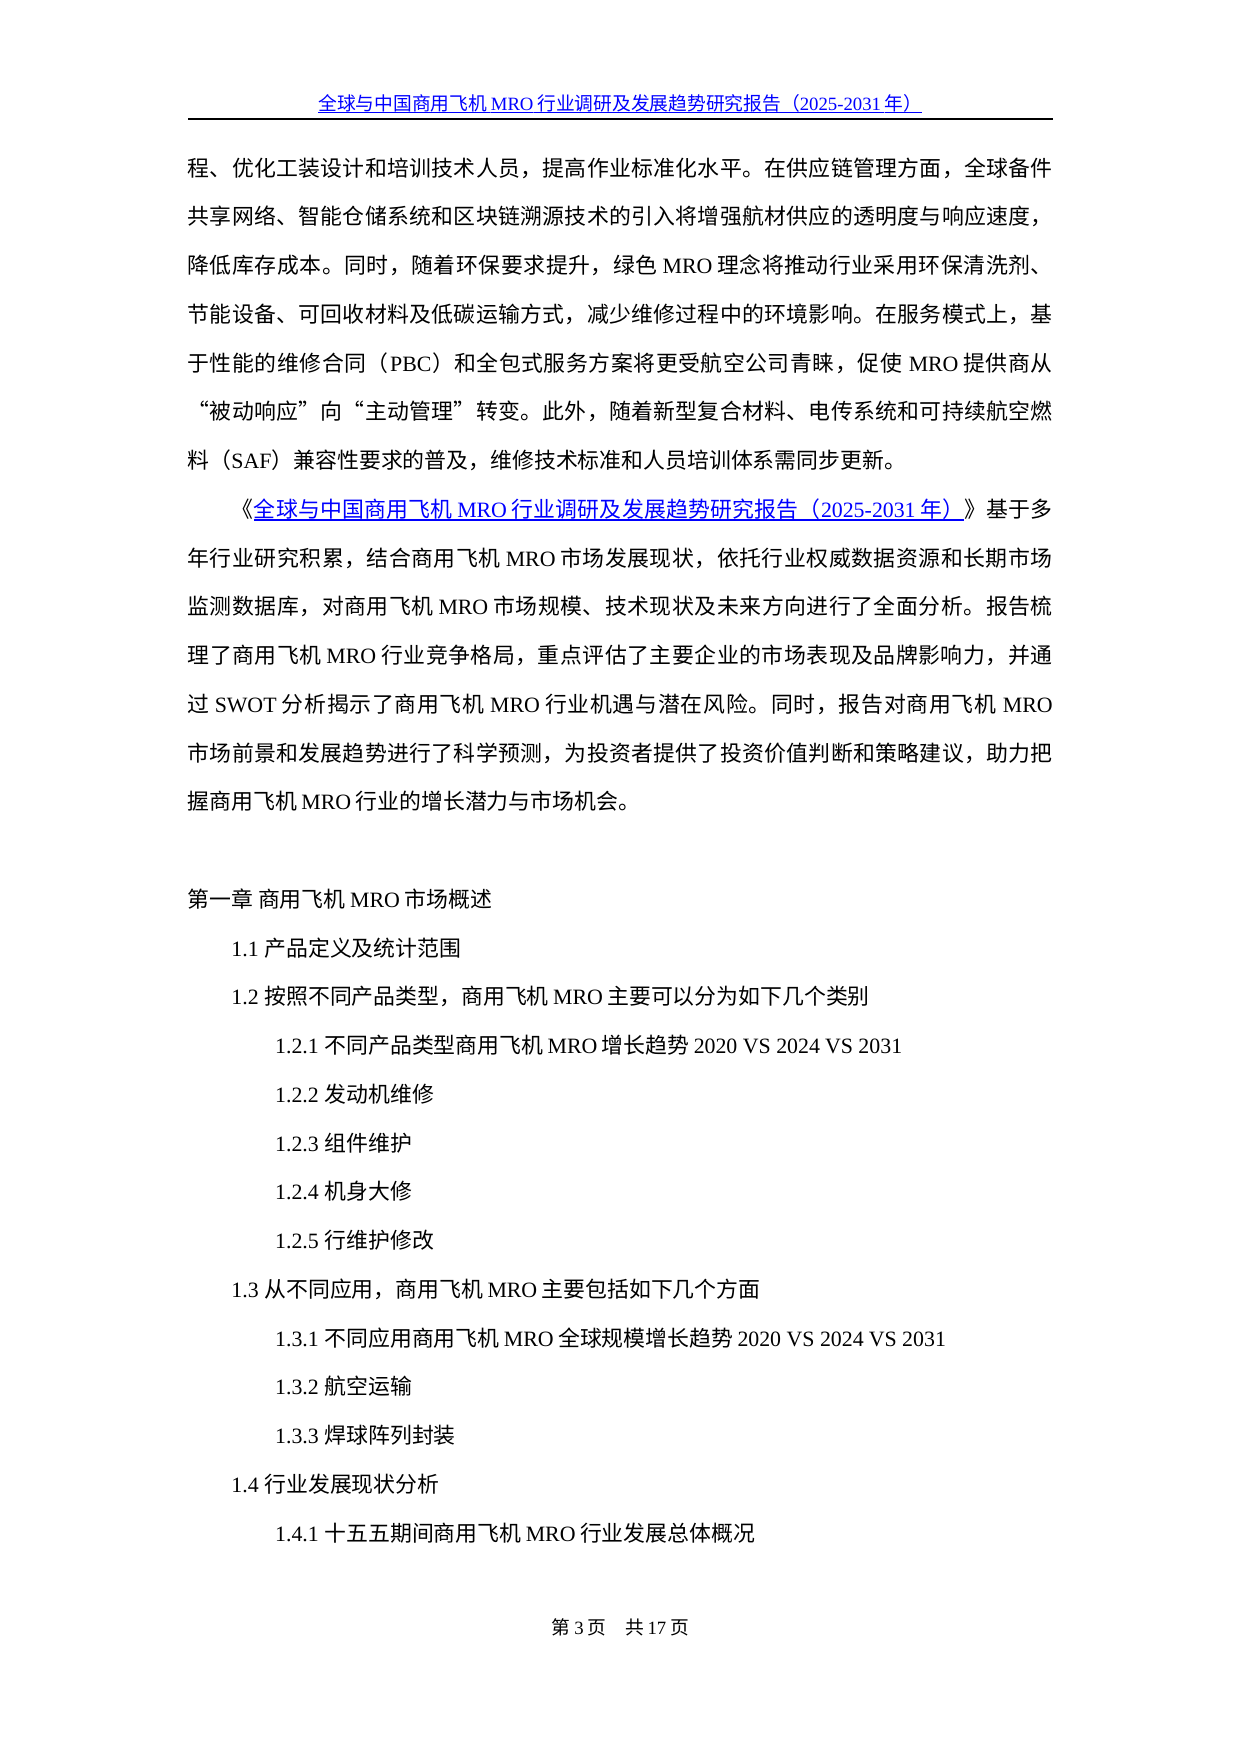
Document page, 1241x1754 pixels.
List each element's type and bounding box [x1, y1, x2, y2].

text [187, 150, 1053, 1548]
